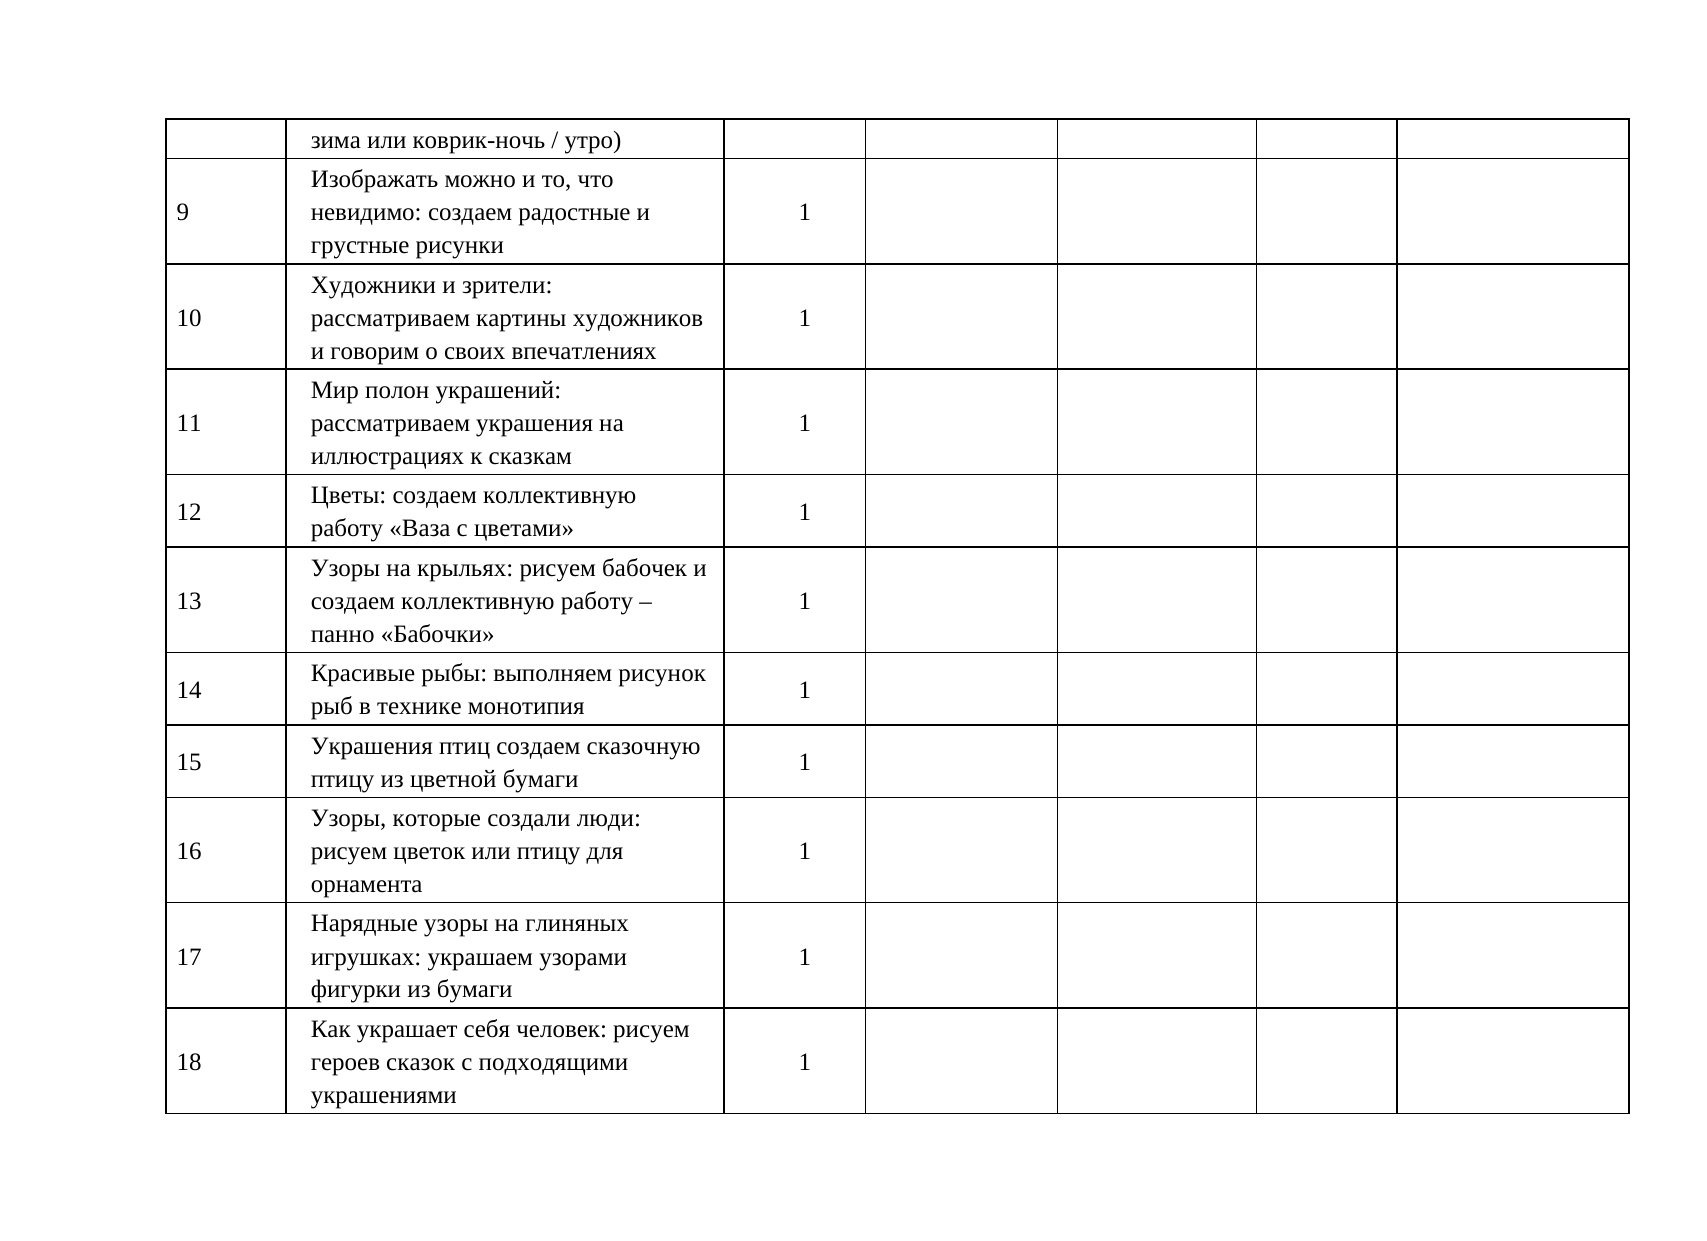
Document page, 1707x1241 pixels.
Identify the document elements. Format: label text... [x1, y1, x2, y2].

table_cell [866, 475, 1057, 546]
table_cell [1257, 798, 1396, 902]
table_cell [1398, 1009, 1628, 1113]
table_cell [1257, 1009, 1396, 1113]
table_cell [1257, 159, 1396, 263]
table_cell [1398, 653, 1628, 724]
table_cell [1058, 798, 1256, 902]
table_cell 9 [167, 159, 285, 263]
table_cell [866, 1009, 1057, 1113]
table_cell 1 [725, 159, 865, 263]
table_cell [1257, 475, 1396, 546]
table_cell [1058, 159, 1256, 263]
table_cell [1257, 726, 1396, 796]
table_cell 16 [167, 798, 285, 902]
table_cell [1398, 159, 1628, 263]
table_cell Нарядные узоры на глиняных игрушках: украшаем узорами фигурки из бумаги [287, 903, 723, 1007]
table_cell [1058, 726, 1256, 796]
table_cell [866, 726, 1057, 796]
table_cell [1398, 370, 1628, 474]
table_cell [287, 120, 723, 157]
table_cell [1257, 653, 1396, 724]
table_cell [1257, 903, 1396, 1007]
table_cell [1058, 903, 1256, 1007]
table_cell [1257, 265, 1396, 368]
table_cell [1257, 120, 1396, 157]
table_cell Цветы: создаем коллективную работу «Ваза с цветами» [287, 475, 723, 546]
table_cell [1398, 475, 1628, 546]
table_cell 1 [725, 903, 865, 1007]
table_cell Мир полон украшений: рассматриваем украшения на иллюстрациях к сказкам [287, 370, 723, 474]
table_cell 18 [167, 1009, 285, 1113]
table_cell [866, 798, 1057, 902]
table_cell [1398, 548, 1628, 652]
table_cell [866, 120, 1057, 157]
table_cell [1398, 798, 1628, 902]
table_cell 15 [167, 726, 285, 796]
table_cell [1058, 548, 1256, 652]
table_cell [866, 370, 1057, 474]
table_cell Узоры на крыльях: рисуем бабочек и создаем коллективную работу – панно «Бабочки» [287, 548, 723, 652]
table_cell [1058, 653, 1256, 724]
table_cell 12 [167, 475, 285, 546]
table_cell Узоры, которые создали люди: рисуем цветок или птицу для орнамента [287, 798, 723, 902]
table_cell 14 [167, 653, 285, 724]
table_cell 1 [725, 798, 865, 902]
table_cell 1 [725, 1009, 865, 1113]
table_cell [1058, 265, 1256, 368]
table_cell [1058, 370, 1256, 474]
table_cell 1 [725, 120, 865, 157]
table_cell [1398, 726, 1628, 796]
table_cell 1 [725, 548, 865, 652]
table_cell 1 [725, 475, 865, 546]
table_cell Художники и зрители: рассматриваем картины художников и говорим о своих впечатлениях [287, 265, 723, 368]
table_cell [1257, 548, 1396, 652]
table_cell [1398, 265, 1628, 368]
table_cell Изображать можно и то, что невидимо: создаем радостные и грустные рисунки [287, 159, 723, 263]
table_cell [1058, 120, 1256, 157]
table_cell 11 [167, 370, 285, 474]
table_cell [866, 653, 1057, 724]
table_cell [866, 265, 1057, 368]
table_cell [1058, 1009, 1256, 1113]
table_cell 8 [167, 120, 285, 157]
table_cell [1398, 120, 1628, 157]
table_cell 1 [725, 653, 865, 724]
table_cell 13 [167, 548, 285, 652]
table_cell Как украшает себя человек: рисуем героев сказок с подходящими украшениями [287, 1009, 723, 1113]
table_cell 10 [167, 265, 285, 368]
table_cell Украшения птиц создаем сказочную птицу из цветной бумаги [287, 726, 723, 796]
table_cell [866, 903, 1057, 1007]
table_cell [1257, 370, 1396, 474]
table_cell 17 [167, 903, 285, 1007]
table_cell [866, 548, 1057, 652]
table_cell 1 [725, 370, 865, 474]
table_cell 1 [725, 726, 865, 796]
table_cell [1058, 475, 1256, 546]
table_cell [1398, 903, 1628, 1007]
table_cell [866, 159, 1057, 263]
table_cell 1 [725, 265, 865, 368]
table_cell Красивые рыбы: выполняем рисунок рыб в технике монотипия [287, 653, 723, 724]
